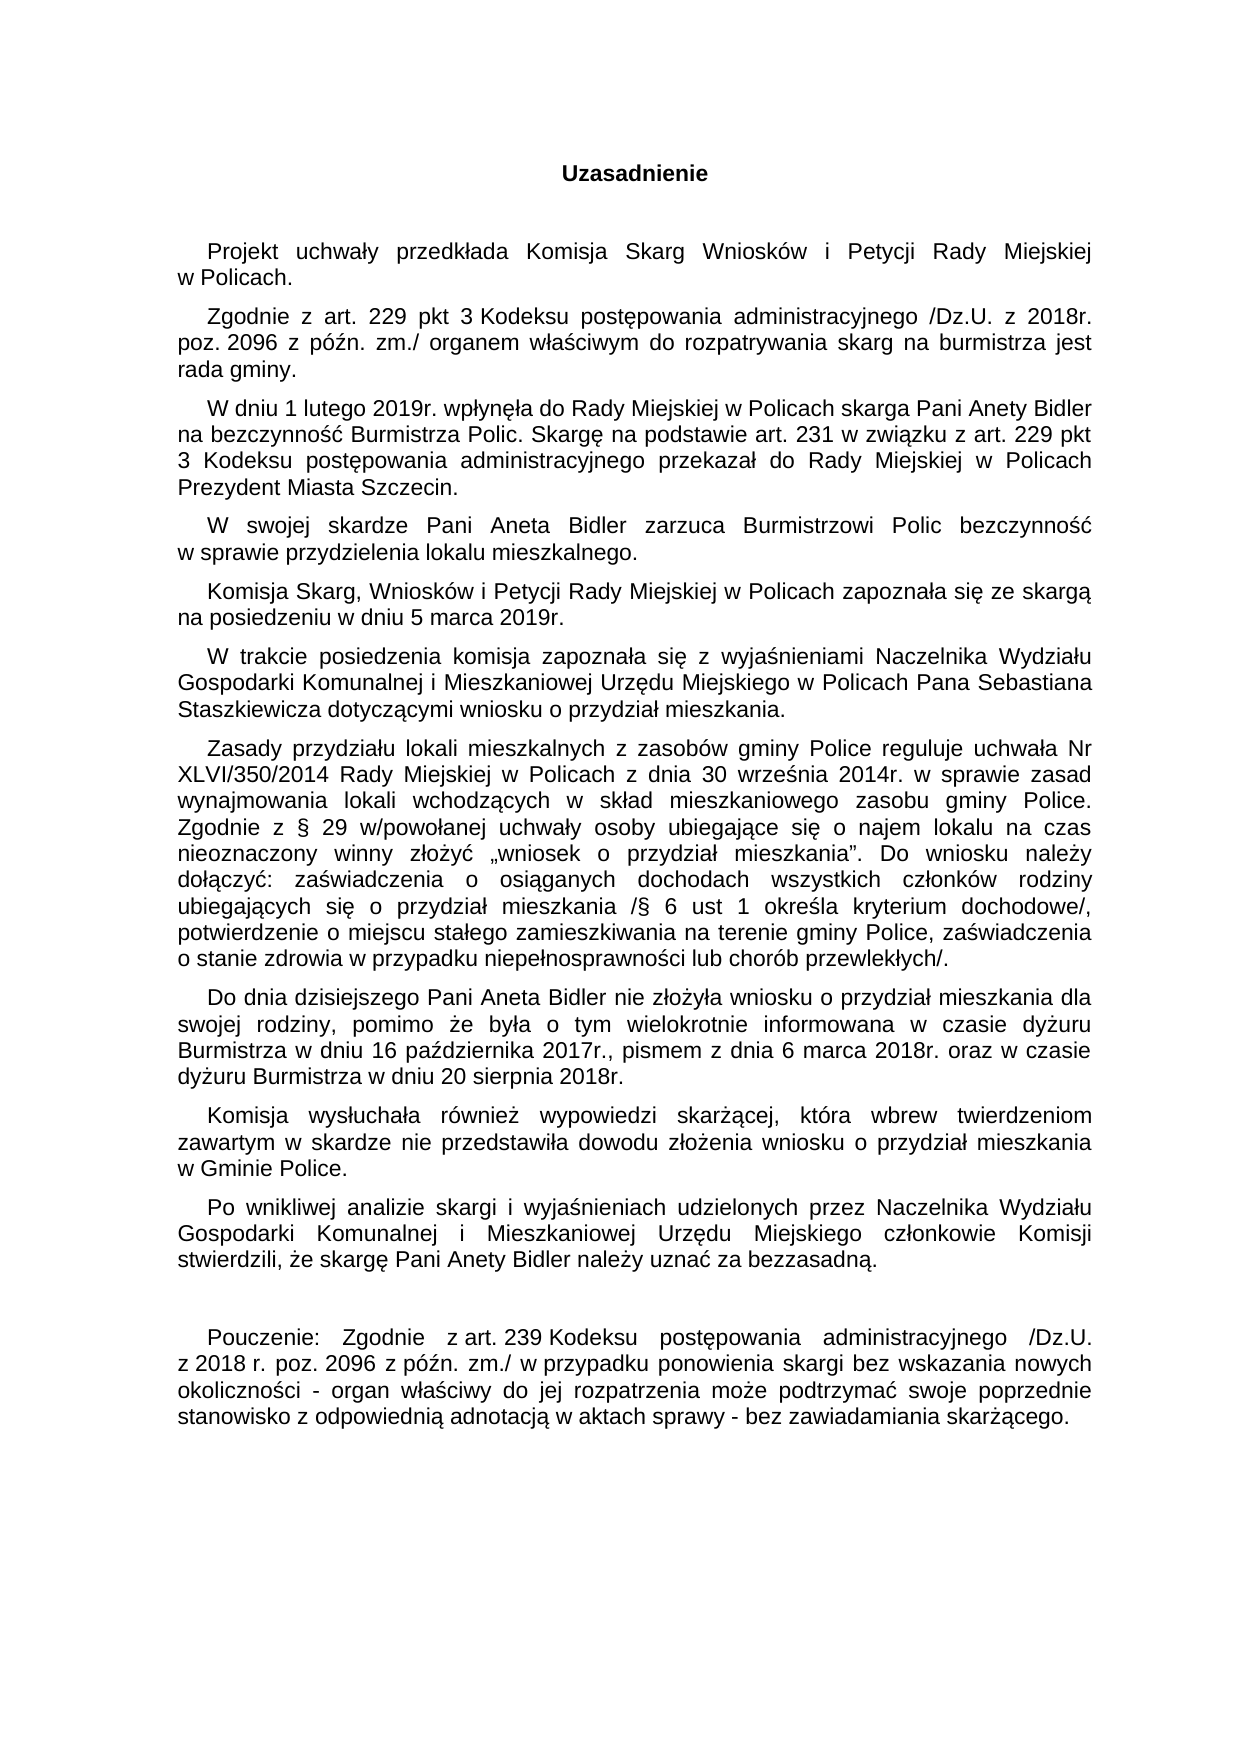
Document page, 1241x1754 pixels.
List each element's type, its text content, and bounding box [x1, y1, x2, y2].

text Uzasadnienie [177, 160, 1093, 186]
text Projekt uchwały przedkłada Komisja Skarg Wniosków i Petycji Rady Miejskiej w Policach. [177, 238, 1093, 291]
text W swojej skardze Pani Aneta Bidler zarzuca Burmistrzowi Polic bezczynność w sprawie przydzielenia lokalu mieszkalnego. [177, 512, 1093, 565]
text Do dnia dzisiejszego Pani Aneta Bidler nie złożyła wniosku o przydział mieszkania dla swojej rodziny, pomimo że była o tym wielokrotnie informowana w czasie dyżuru Burmistrza w dniu 16 października 2017r., pismem z dnia 6 marca 2018r. oraz w czasie dyżuru Burmistrza w dniu 20 sierpnia 2018r. [177, 984, 1093, 1089]
text Po wnikliwej analizie skargi i wyjaśnieniach udzielonych przez Naczelnika Wydziału Gospodarki Komunalnej i Mieszkaniowej Urzędu Miejskiego członkowie Komisji stwierdzili, że skargę Pani Anety Bidler należy uznać za bezzasadną. [177, 1194, 1093, 1273]
text Pouczenie: Zgodnie z art. 239 Kodeksu postępowania administracyjnego /Dz.U. z 2018 r. poz. 2096 z późn. zm./ w przypadku ponowienia skargi bez wskazania nowych okoliczności - organ właściwy do jej rozpatrzenia może podtrzymać swoje poprzednie stanowisko z odpowiednią adnotacją w aktach sprawy - bez zawiadamiania skarżącego. [177, 1324, 1093, 1429]
text W dniu 1 lutego 2019r. wpłynęła do Rady Miejskiej w Policach skarga Pani Anety Bidler na bezczynność Burmistrza Polic. Skargę na podstawie art. 231 w związku z art. 229 pkt 3 Kodeksu postępowania administracyjnego przekazał do Rady Miejskiej w Policach Prezydent Miasta Szczecin. [177, 394, 1093, 500]
text Zgodnie z art. 229 pkt 3 Kodeksu postępowania administracyjnego /Dz.U. z 2018r. poz. 2096 z późn. zm./ organem właściwym do rozpatrywania skarg na burmistrza jest rada gminy. [177, 303, 1093, 382]
text W trakcie posiedzenia komisja zapoznała się z wyjaśnieniami Naczelnika Wydziału Gospodarki Komunalnej i Mieszkaniowej Urzędu Miejskiego w Policach Pana Sebastiana Staszkiewicza dotyczącymi wniosku o przydział mieszkania. [177, 643, 1093, 722]
text Komisja wysłuchała również wypowiedzi skarżącej, która wbrew twierdzeniom zawartym w skardze nie przedstawiła dowodu złożenia wniosku o przydział mieszkania w Gminie Police. [177, 1102, 1093, 1181]
text Zasady przydziału lokali mieszkalnych z zasobów gminy Police reguluje uchwała Nr XLVI/350/2014 Rady Miejskiej w Policach z dnia 30 września 2014r. w sprawie zasad wynajmowania lokali wchodzących w skład mieszkaniowego zasobu gminy Police. Zgodnie z § 29 w/powołanej uchwały osoby ubiegające się o najem lokalu na czas nieoznaczony winny złożyć „wniosek o przydział mieszkania”. Do wniosku należy dołączyć: zaświadczenia o osiąganych dochodach wszystkich członków rodziny ubiegających się o przydział mieszkania /§ 6 ust 1 określa kryterium dochodowe/, potwierdzenie o miejscu stałego zamieszkiwania na terenie gminy Police, zaświadczenia o stanie zdrowia w przypadku niepełnosprawności lub chorób przewlekłych/. [177, 734, 1093, 972]
text Komisja Skarg, Wniosków i Petycji Rady Miejskiej w Policach zapoznała się ze skargą na posiedzeniu w dniu 5 marca 2019r. [177, 578, 1093, 630]
